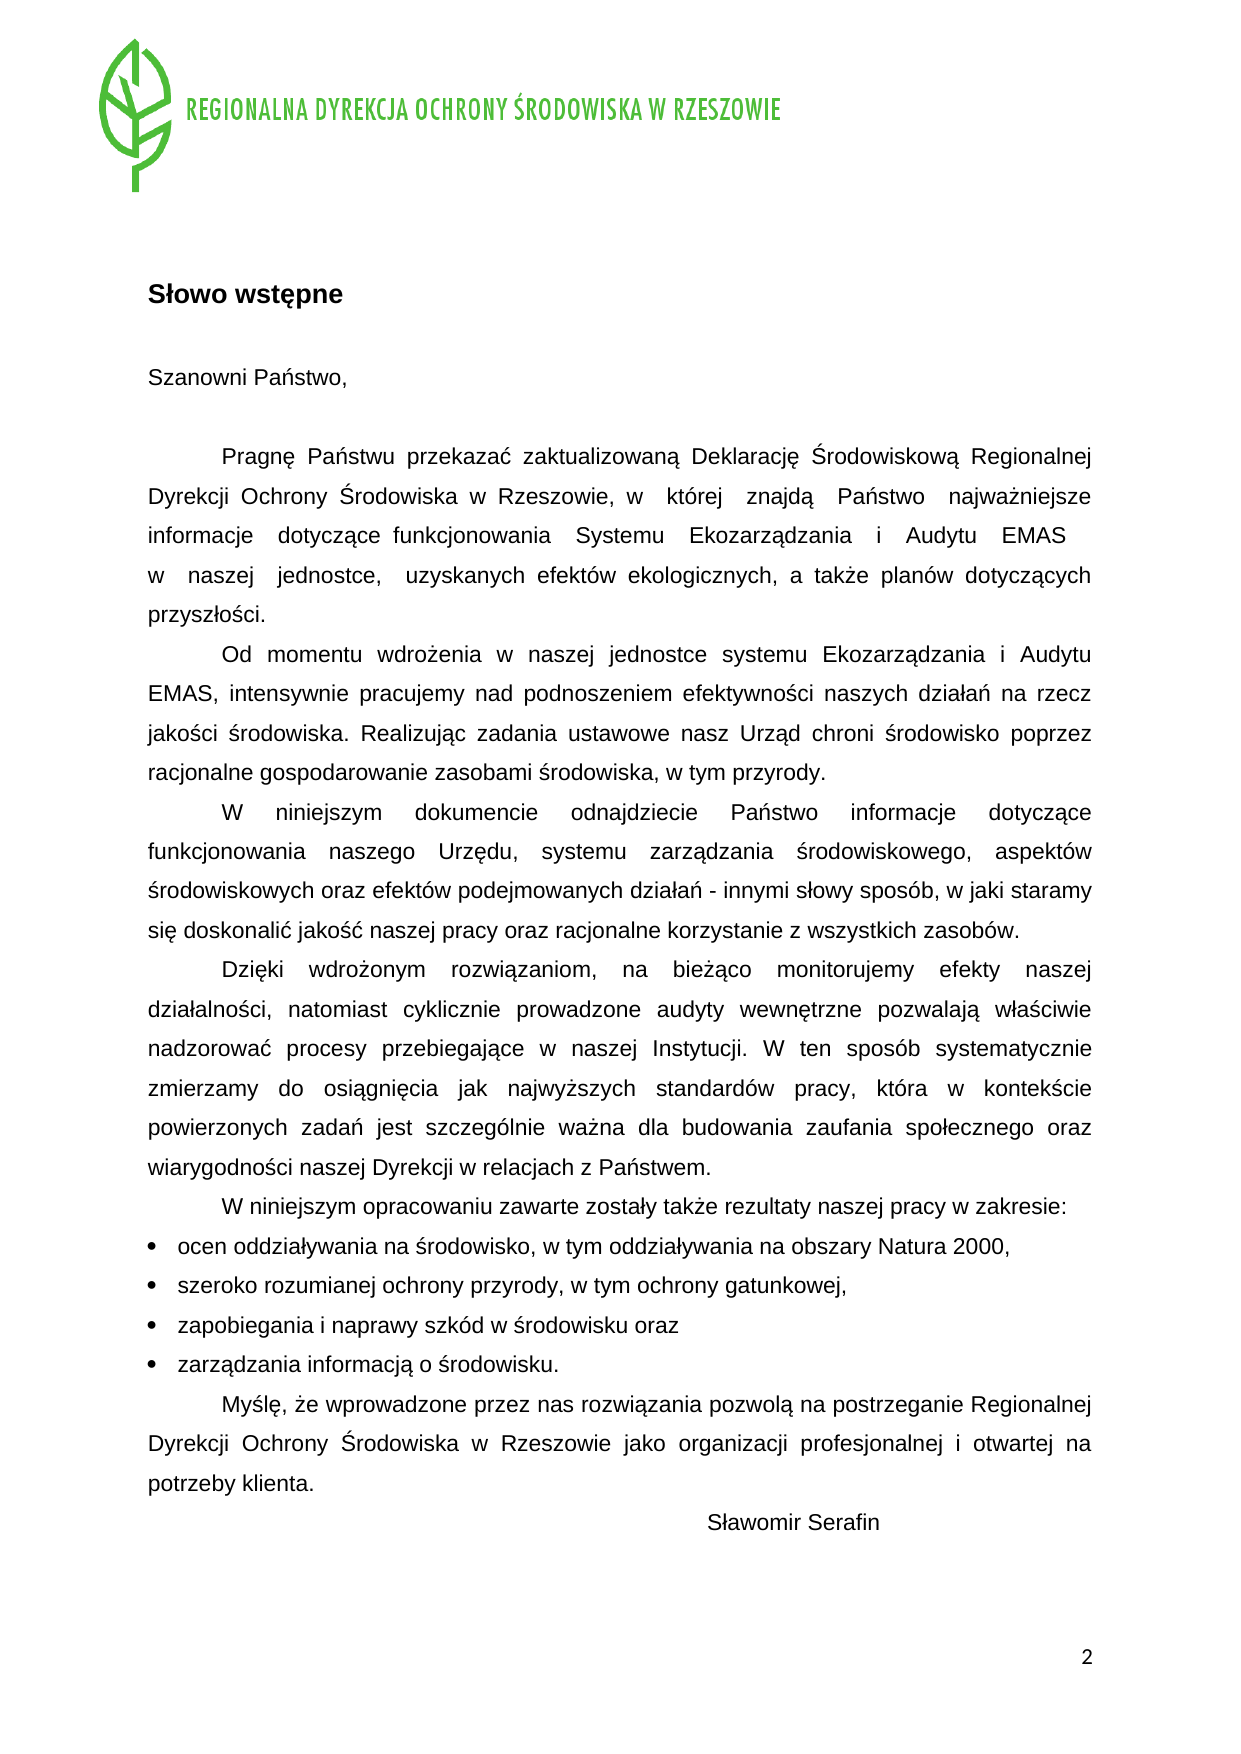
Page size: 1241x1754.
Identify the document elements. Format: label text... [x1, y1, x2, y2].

text W niniejszym dokumencie odnajdziecie Państwo informacje dotyczące funkcjonowania naszego Urzędu, systemu zarządzania środowiskowego, aspektów środowiskowych oraz efektów podejmowanych działań - innymi słowy sposób, w jaki staramy się doskonalić jakość naszej pracy oraz racjonalne korzystanie z wszystkich zasobów. [148, 798, 1092, 943]
text Dzięki wdrożonym rozwiązaniom, na bieżąco monitorujemy efekty naszej działalności, natomiast cyklicznie prowadzone audyty wewnętrzne pozwalają właściwie nadzorować procesy przebiegające w naszej Instytucji. W ten sposób systematycznie zmierzamy do osiągnięcia jak najwyższych standardów pracy, która w kontekście powierzonych zadań jest szczególnie ważna dla budowania zaufania społecznego oraz wiarygodności naszej Dyrekcji w relacjach z Państwem. [148, 956, 1092, 1180]
text W niniejszym opracowaniu zawarte zostały także rezultaty naszej pracy w zakresie: [148, 1193, 1092, 1220]
text Sławomir Serafin [148, 1509, 1092, 1536]
text Myślę, że wprowadzone przez nas rozwiązania pozwolą na postrzeganie Regionalnej Dyrekcji Ochrony Środowiska w Rzeszowie jako organizacji profesjonalnej i otwartej na potrzeby klienta. [148, 1391, 1092, 1496]
list zarządzania informacją o środowisku. [148, 1351, 1092, 1378]
picture [82, 29, 797, 203]
text Pragnę Państwu przekazać zaktualizowaną Deklarację Środowiskową Regionalnej Dyrekcji Ochrony Środowiska w Rzeszowie, w której znajdą Państwo najważniejsze informacje dotyczące funkcjonowania Systemu Ekozarządzania i Audytu EMAS w naszej jednostce, uzyskanych efektów ekologicznych, a także planów dotyczących przyszłości. [148, 443, 1092, 627]
text Od momentu wdrożenia w naszej jednostce systemu Ekozarządzania i Audytu EMAS, intensywnie pracujemy nad podnoszeniem efektywności naszych działań na rzecz jakości środowiska. Realizując zadania ustawowe nasz Urząd chroni środowisko poprzez racjonalne gospodarowanie zasobami środowiska, w tym przyrody. [148, 641, 1092, 785]
list ocen oddziaływania na środowisko, w tym oddziaływania na obszary Natura 2000, [148, 1233, 1092, 1259]
text Szanowni Państwo, [148, 364, 1092, 391]
list szeroko rozumianej ochrony przyrody, w tym ochrony gatunkowej, [148, 1272, 1092, 1299]
list zapobiegania i naprawy szkód w środowisku oraz [148, 1312, 1092, 1338]
text Słowo wstępne [148, 278, 1092, 309]
